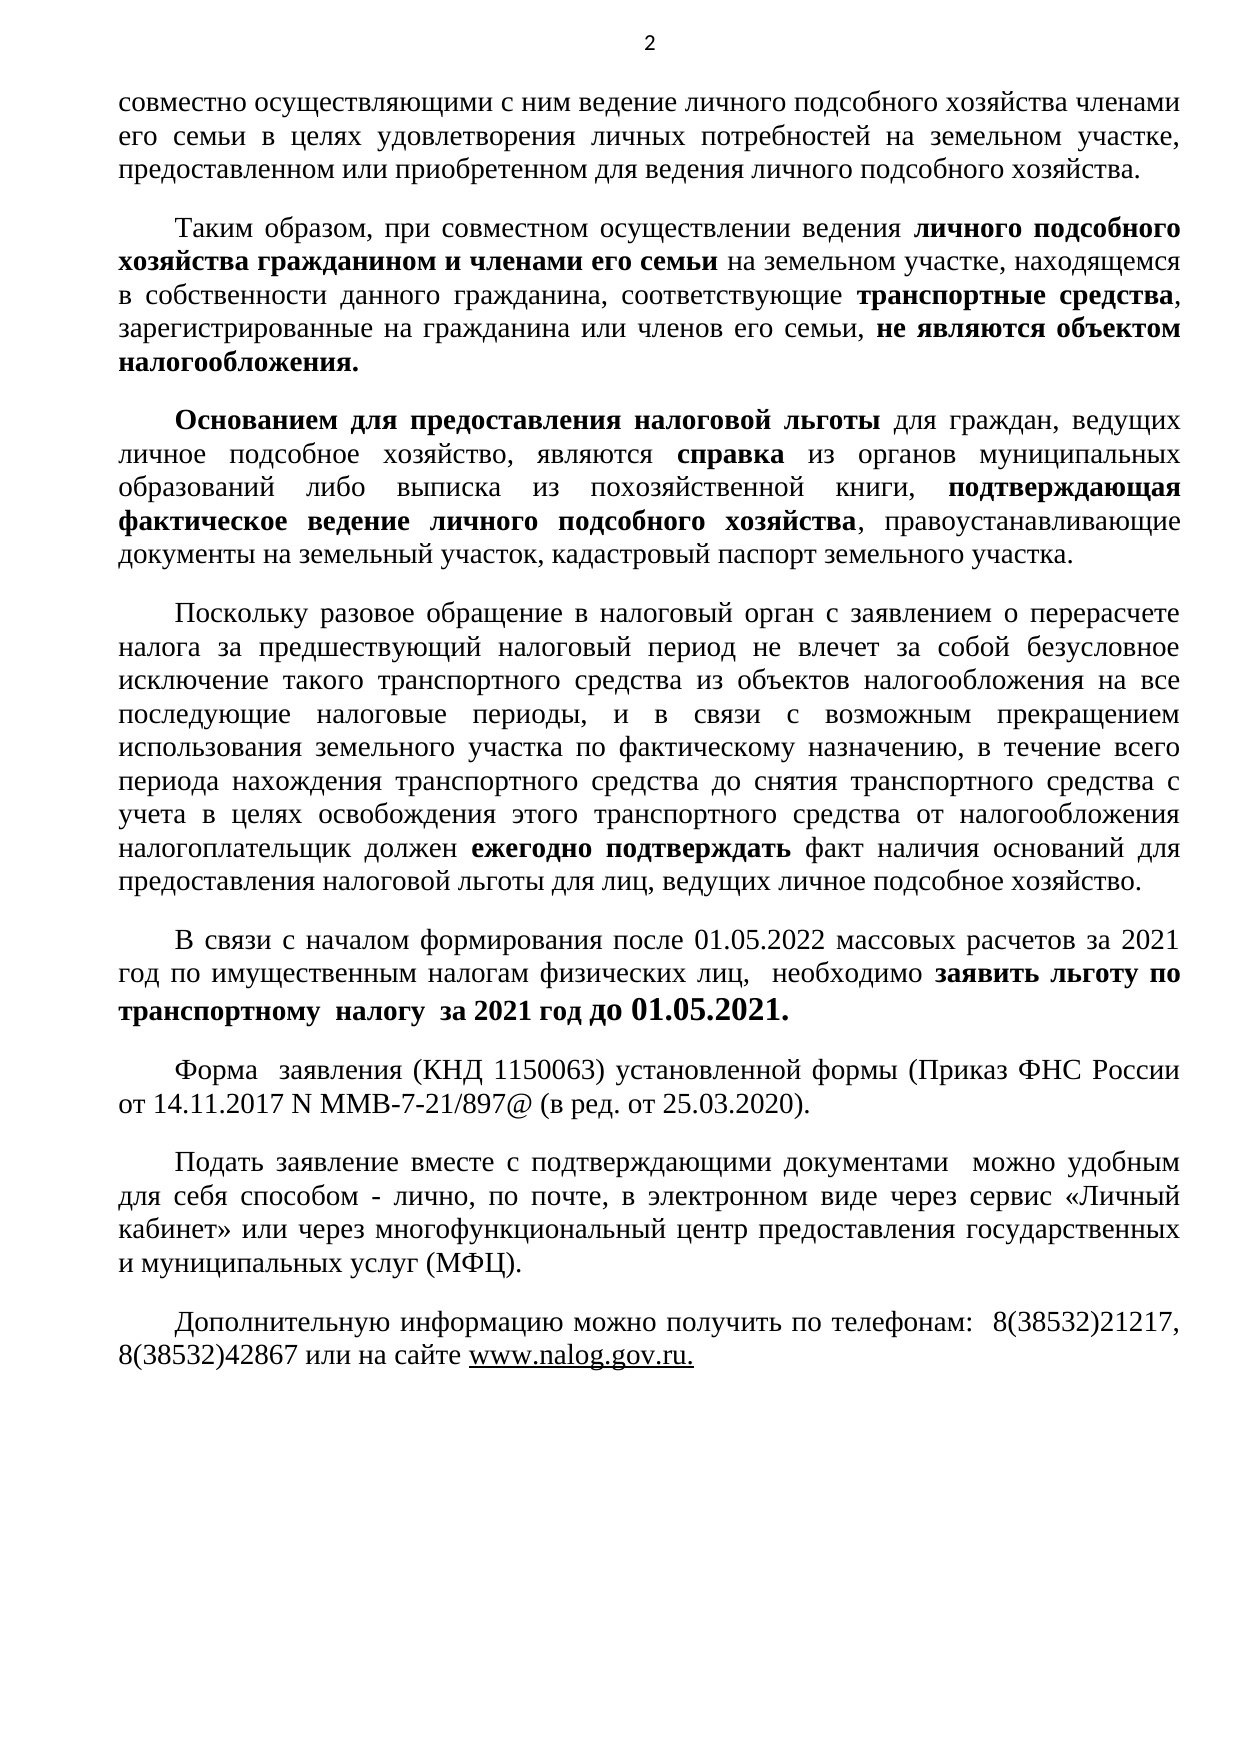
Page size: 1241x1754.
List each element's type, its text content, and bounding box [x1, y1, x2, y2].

text Форма заявления (КНД 1150063) установленной формы (Приказ ФНС России от 14.11.2017 N ММВ-7-21/897@ (в ред. от 25.03.2020). [118, 1052, 1181, 1119]
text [118, 84, 1181, 185]
text Поскольку разовое обращение в налоговый орган с заявлением о перерасчете налога за предшествующий налоговый период не влечет за собой безусловное исключение такого транспортного средства из объектов налогообложения на все последующие налоговые периоды, и в связи с возможным прекращением использования земельного участка по фактическому назначению, в течение всего периода нахождения транспортного средства до снятия транспортного средства с учета в целях освобождения этого транспортного средства от налогообложения налогоплательщик должен ежегодно подтверждать факт наличия оснований для предоставления налоговой льготы для лиц, ведущих личное подсобное хозяйство. [118, 595, 1181, 897]
text Таким образом, при совместном осуществлении ведения личного подсобного хозяйства гражданином и членами его семьи на земельном участке, находящемся в собственности данного гражданина, соответствующие транспортные средства, зарегистрированные на гражданина или членов его семьи, не являются объектом налогообложения. [118, 210, 1181, 377]
text Основанием для предоставления налоговой льготы для граждан, ведущих личное подсобное хозяйство, являются справка из органов муниципальных образований либо выписка из похозяйственной книги, подтверждающая фактическое ведение личного подсобного хозяйства, правоустанавливающие документы на земельный участок, кадастровый паспорт земельного участка. [118, 402, 1181, 570]
text В связи с началом формирования после 01.05.2022 массовых расчетов за 2021 год по имущественным налогам физических лиц, необходимо заявить льготу по транспортному налогу за 2021 год до 01.05.2021. [118, 922, 1181, 1027]
text Подать заявление вместе с подтверждающими документами можно удобным для себя способом - лично, по почте, в электронном виде через сервис «Личный кабинет» или через многофункциональный центр предоставления государственных и муниципальных услуг (МФЦ). [118, 1144, 1181, 1279]
text Дополнительную информацию можно получить по телефонам: 8(38532)21217, 8(38532)42867 или на сайте www.nalog.gov.ru. [118, 1304, 1181, 1371]
